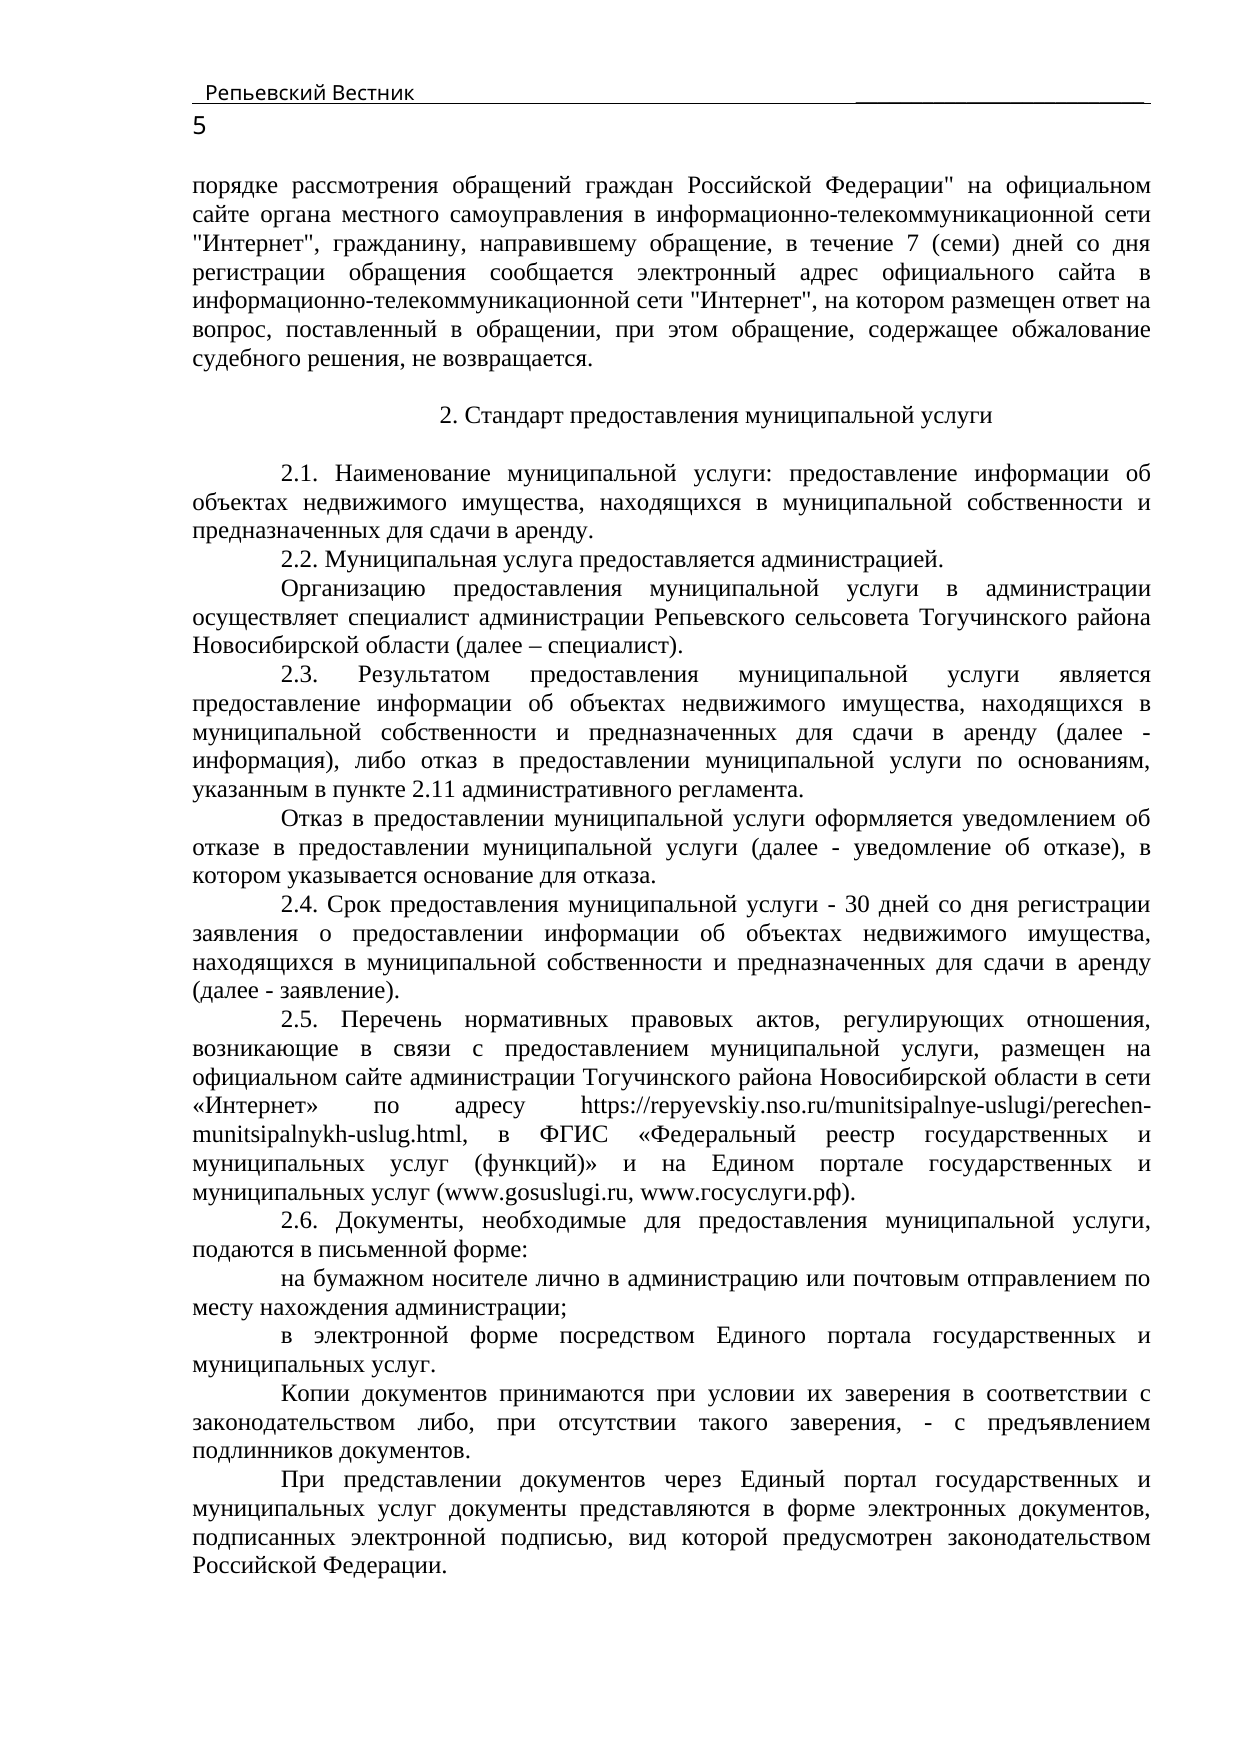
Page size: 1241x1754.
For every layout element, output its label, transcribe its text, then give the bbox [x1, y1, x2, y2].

text на бумажном носителе лично в администрацию или почтовым отправлением по месту нахождения администрации; [192, 1263, 1152, 1321]
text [192, 171, 1152, 372]
text 2.2. Муниципальная услуга предоставляется администрацией. [192, 544, 1152, 573]
text Отказ в предоставлении муниципальной услуги оформляется уведомлением об отказе в предоставлении муниципальной услуги (далее - уведомление об отказе), в котором указывается основание для отказа. [192, 803, 1152, 889]
text 2.3. Результатом предоставления муниципальной услуги является предоставление информации об объектах недвижимого имущества, находящихся в муниципальной собственности и предназначенных для сдачи в аренду (далее - информация), либо отказ в предоставлении муниципальной услуги по основаниям, указанным в пункте 2.11 административного регламента. [192, 659, 1152, 803]
text в электронной форме посредством Единого портала государственных и муниципальных услуг. [192, 1321, 1152, 1378]
text 2.6. Документы, необходимые для предоставления муниципальной услуги, подаются в письменной форме: [192, 1206, 1152, 1263]
text Организацию предоставления муниципальной услуги в администрации осуществляет специалист администрации Репьевского сельсовета Тогучинского района Новосибирской области (далее – специалист). [192, 573, 1152, 659]
text Копии документов принимаются при условии их заверения в соответствии с законодательством либо, при отсутствии такого заверения, - с предъявлением подлинников документов. [192, 1378, 1152, 1464]
text 2.5. Перечень нормативных правовых актов, регулирующих отношения, возникающие в связи с предоставлением муниципальной услуги, размещен на официальном сайте администрации Тогучинского района Новосибирской области в сети «Интернет» по адресу https://repyevskiy.nso.ru/munitsipalnye-uslugi/perechen-munitsipalnykh-uslug.html, в ФГИС «Федеральный реестр государственных и муниципальных услуг (функций)» и на Едином портале государственных и муниципальных услуг (www.gosuslugi.ru, www.госуслуги.рф). [192, 1004, 1152, 1206]
text 2. Стандарт предоставления муниципальной услуги [192, 401, 1152, 429]
text 2.4. Срок предоставления муниципальной услуги - 30 дней со дня регистрации заявления о предоставлении информации об объектах недвижимого имущества, находящихся в муниципальной собственности и предназначенных для сдачи в аренду (далее - заявление). [192, 889, 1152, 1004]
text При представлении документов через Единый портал государственных и муниципальных услуг документы представляются в форме электронных документов, подписанных электронной подписью, вид которой предусмотрен законодательством Российской Федерации. [192, 1464, 1152, 1579]
text 2.1. Наименование муниципальной услуги: предоставление информации об объектах недвижимого имущества, находящихся в муниципальной собственности и предназначенных для сдачи в аренду. [192, 458, 1152, 544]
